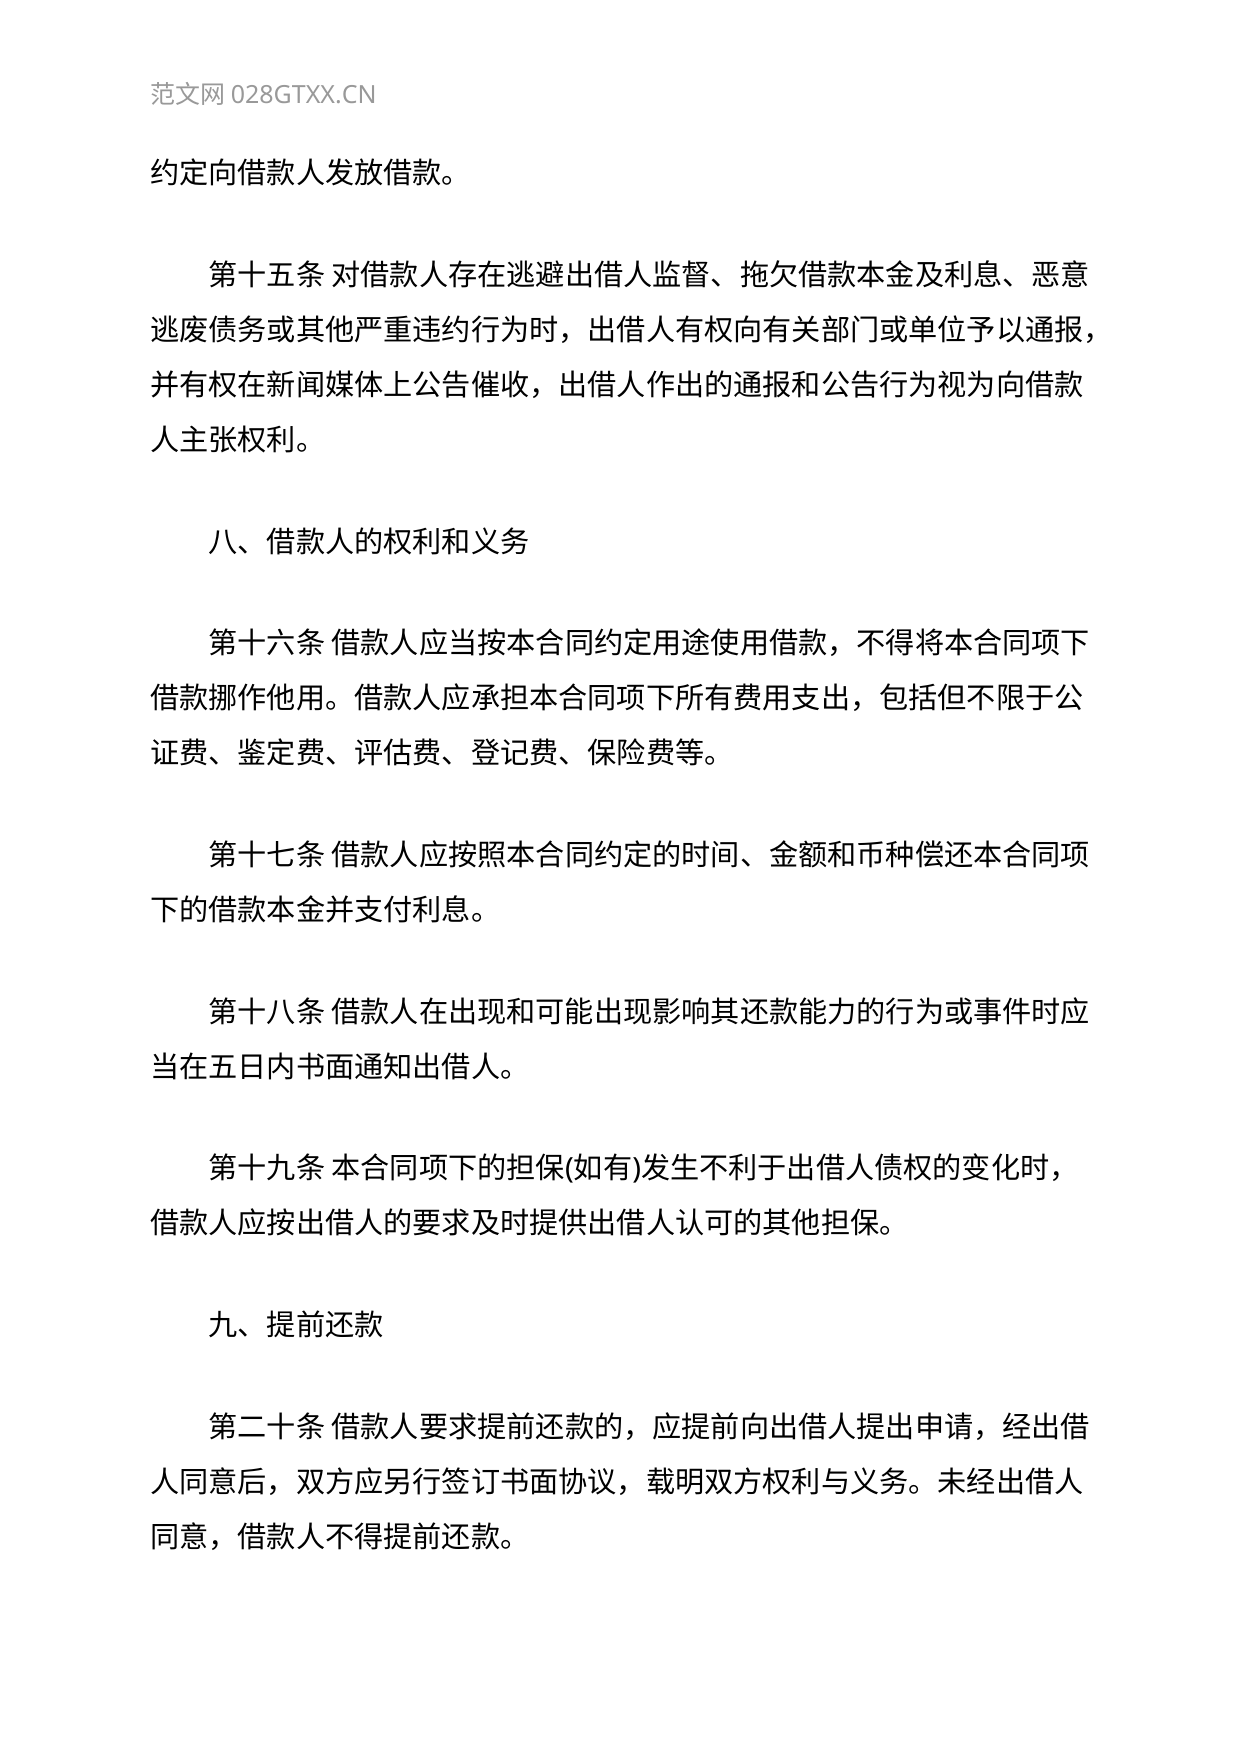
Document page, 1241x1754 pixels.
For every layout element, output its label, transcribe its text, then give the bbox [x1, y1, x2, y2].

text 八、借款人的权利和义务 [150, 518, 1090, 561]
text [150, 150, 1090, 192]
text 第十九条 本合同项下的担保(如有)发生不利于出借人债权的变化时，借款人应按出借人的要求及时提供出借人认可的其他担保。 [150, 1145, 1090, 1242]
text 第十六条 借款人应当按本合同约定用途使用借款，不得将本合同项下借款挪作他用。借款人应承担本合同项下所有费用支出，包括但不限于公证费、鉴定费、评估费、登记费、保险费等。 [150, 620, 1090, 772]
text 第二十条 借款人要求提前还款的，应提前向出借人提出申请，经出借人同意后，双方应另行签订书面协议，载明双方权利与义务。未经出借人同意，借款人不得提前还款。 [150, 1403, 1090, 1556]
text 第十七条 借款人应按照本合同约定的时间、金额和币种偿还本合同项下的借款本金并支付利息。 [150, 832, 1090, 929]
text 第十五条 对借款人存在逃避出借人监督、拖欠借款本金及利息、恶意逃废债务或其他严重违约行为时，出借人有权向有关部门或单位予以通报，并有权在新闻媒体上公告催收，出借人作出的通报和公告行为视为向借款人主张权利。 [150, 252, 1090, 459]
text 九、提前还款 [150, 1302, 1090, 1344]
text 第十八条 借款人在出现和可能出现影响其还款能力的行为或事件时应当在五日内书面通知出借人。 [150, 988, 1090, 1085]
